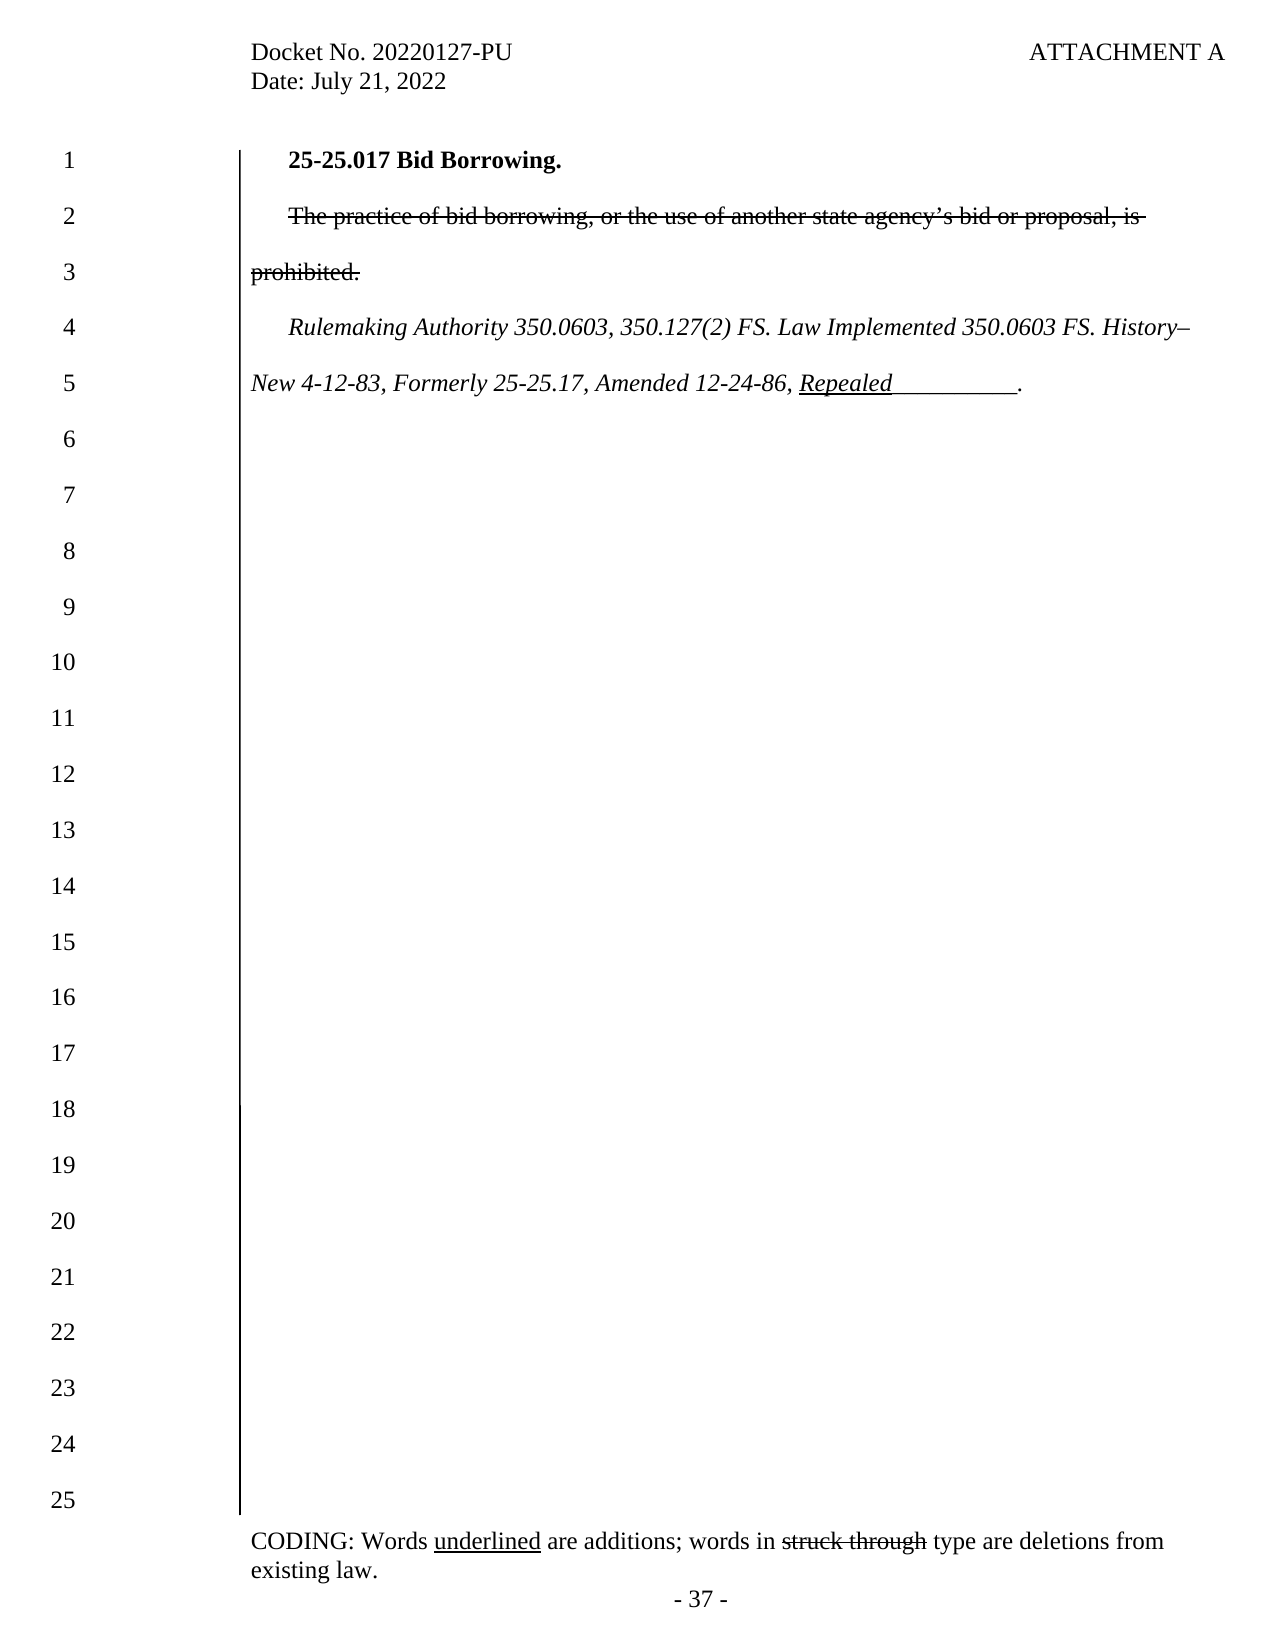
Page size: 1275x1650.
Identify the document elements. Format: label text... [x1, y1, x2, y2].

text The practice of bid borrowing, or the use of another state agency’s bid or proposal, is prohibited. [251, 179, 1200, 291]
text Rulemaking Authority 350.0603, 350.127(2) FS. Law Implemented 350.0603 FS. History–New 4-12-83, Formerly 25-25.17, Amended 12-24-86, Repealed__________. [251, 291, 1200, 403]
text 25-25.017 Bid Borrowing. [251, 124, 1200, 179]
